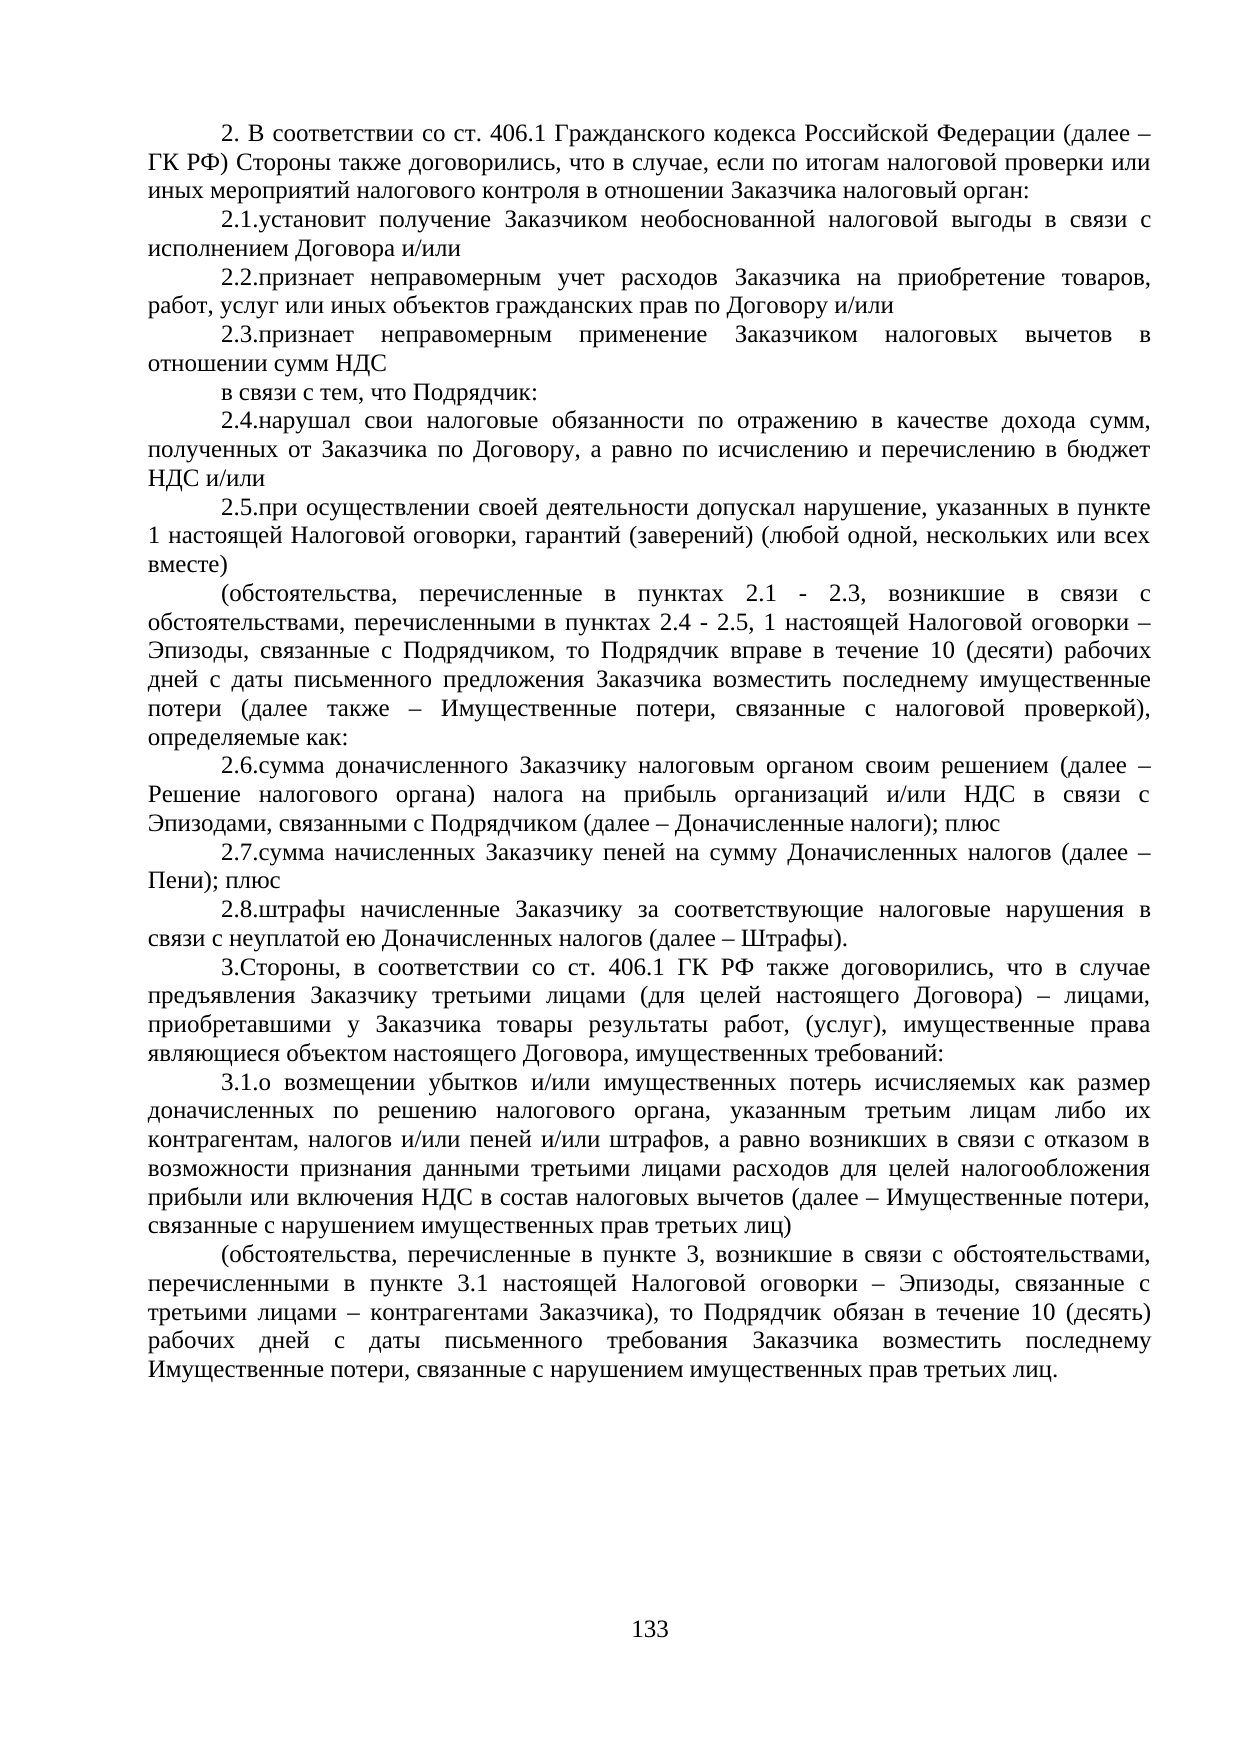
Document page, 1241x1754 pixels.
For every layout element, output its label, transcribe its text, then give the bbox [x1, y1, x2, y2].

text 2.5.при осуществлении своей деятельности допускал нарушение, указанных в пункте 1 настоящей Налоговой оговорки, гарантий (заверений) (любой одной, нескольких или всех вместе) [148, 492, 1152, 578]
text (обстоятельства, перечисленные в пункте 3, возникшие в связи с обстоятельствами, перечисленными в пункте 3.1 настоящей Налоговой оговорки – Эпизоды, связанные с третьими лицами – контрагентами Заказчика), то Подрядчик обязан в течение 10 (десять) рабочих дней с даты письменного требования Заказчика возместить последнему Имущественные потери, связанные с нарушением имущественных прав третьих лиц. [148, 1239, 1152, 1383]
text 2.8.штрафы начисленные Заказчику за соответствующие налоговые нарушения в связи с неуплатой ею Доначисленных налогов (далее – Штрафы). [148, 894, 1152, 952]
text 2.3.признает неправомерным применение Заказчиком налоговых вычетов в отношении сумм НДС [148, 319, 1152, 377]
text 2. В соответствии со ст. 406.1 Гражданского кодекса Российской Федерации (далее – ГК РФ) Стороны также договорились, что в случае, если по итогам налоговой проверки или иных мероприятий налогового контроля в отношении Заказчика налоговый орган: [148, 118, 1152, 204]
text (обстоятельства, перечисленные в пунктах 2.1 - 2.3, возникшие в связи с обстоятельствами, перечисленными в пунктах 2.4 - 2.5, 1 настоящей Налоговой оговорки – Эпизоды, связанные с Подрядчиком, то Подрядчик вправе в течение 10 (десяти) рабочих дней с даты письменного предложения Заказчика возместить последнему имущественные потери (далее также – Имущественные потери, связанные с налоговой проверкой), определяемые как: [148, 578, 1152, 751]
text 2.7.сумма начисленных Заказчику пеней на сумму Доначисленных налогов (далее – Пени); плюс [148, 837, 1152, 894]
text 3.Стороны, в соответствии со ст. 406.1 ГК РФ также договорились, что в случае предъявления Заказчику третьими лицами (для целей настоящего Договора) – лицами, приобретавшими у Заказчика товары результаты работ, (услуг), имущественные права являющиеся объектом настоящего Договора, имущественных требований: [148, 952, 1152, 1067]
text 2.2.признает неправомерным учет расходов Заказчика на приобретение товаров, работ, услуг или иных объектов гражданских прав по Договору и/или [148, 262, 1152, 319]
text 2.4.нарушал свои налоговые обязанности по отражению в качестве дохода сумм, полученных от Заказчика по Договору, а равно по исчислению и перечислению в бюджет НДС и/или [148, 406, 1152, 492]
text 2.6.сумма доначисленного Заказчику налоговым органом своим решением (далее – Решение налогового органа) налога на прибыль организаций и/или НДС в связи с Эпизодами, связанными с Подрядчиком (далее – Доначисленные налоги); плюс [148, 751, 1152, 837]
text в связи с тем, что Подрядчик: [148, 377, 1152, 406]
text 3.1.о возмещении убытков и/или имущественных потерь исчисляемых как размер доначисленных по решению налогового органа, указанным третьим лицам либо их контрагентам, налогов и/или пеней и/или штрафов, а равно возникших в связи с отказом в возможности признания данными третьими лицами расходов для целей налогообложения прибыли или включения НДС в состав налоговых вычетов (далее – Имущественные потери, связанные с нарушением имущественных прав третьих лиц) [148, 1067, 1152, 1239]
text 2.1.установит получение Заказчиком необоснованной налоговой выгоды в связи с исполнением Договора и/или [148, 204, 1152, 262]
